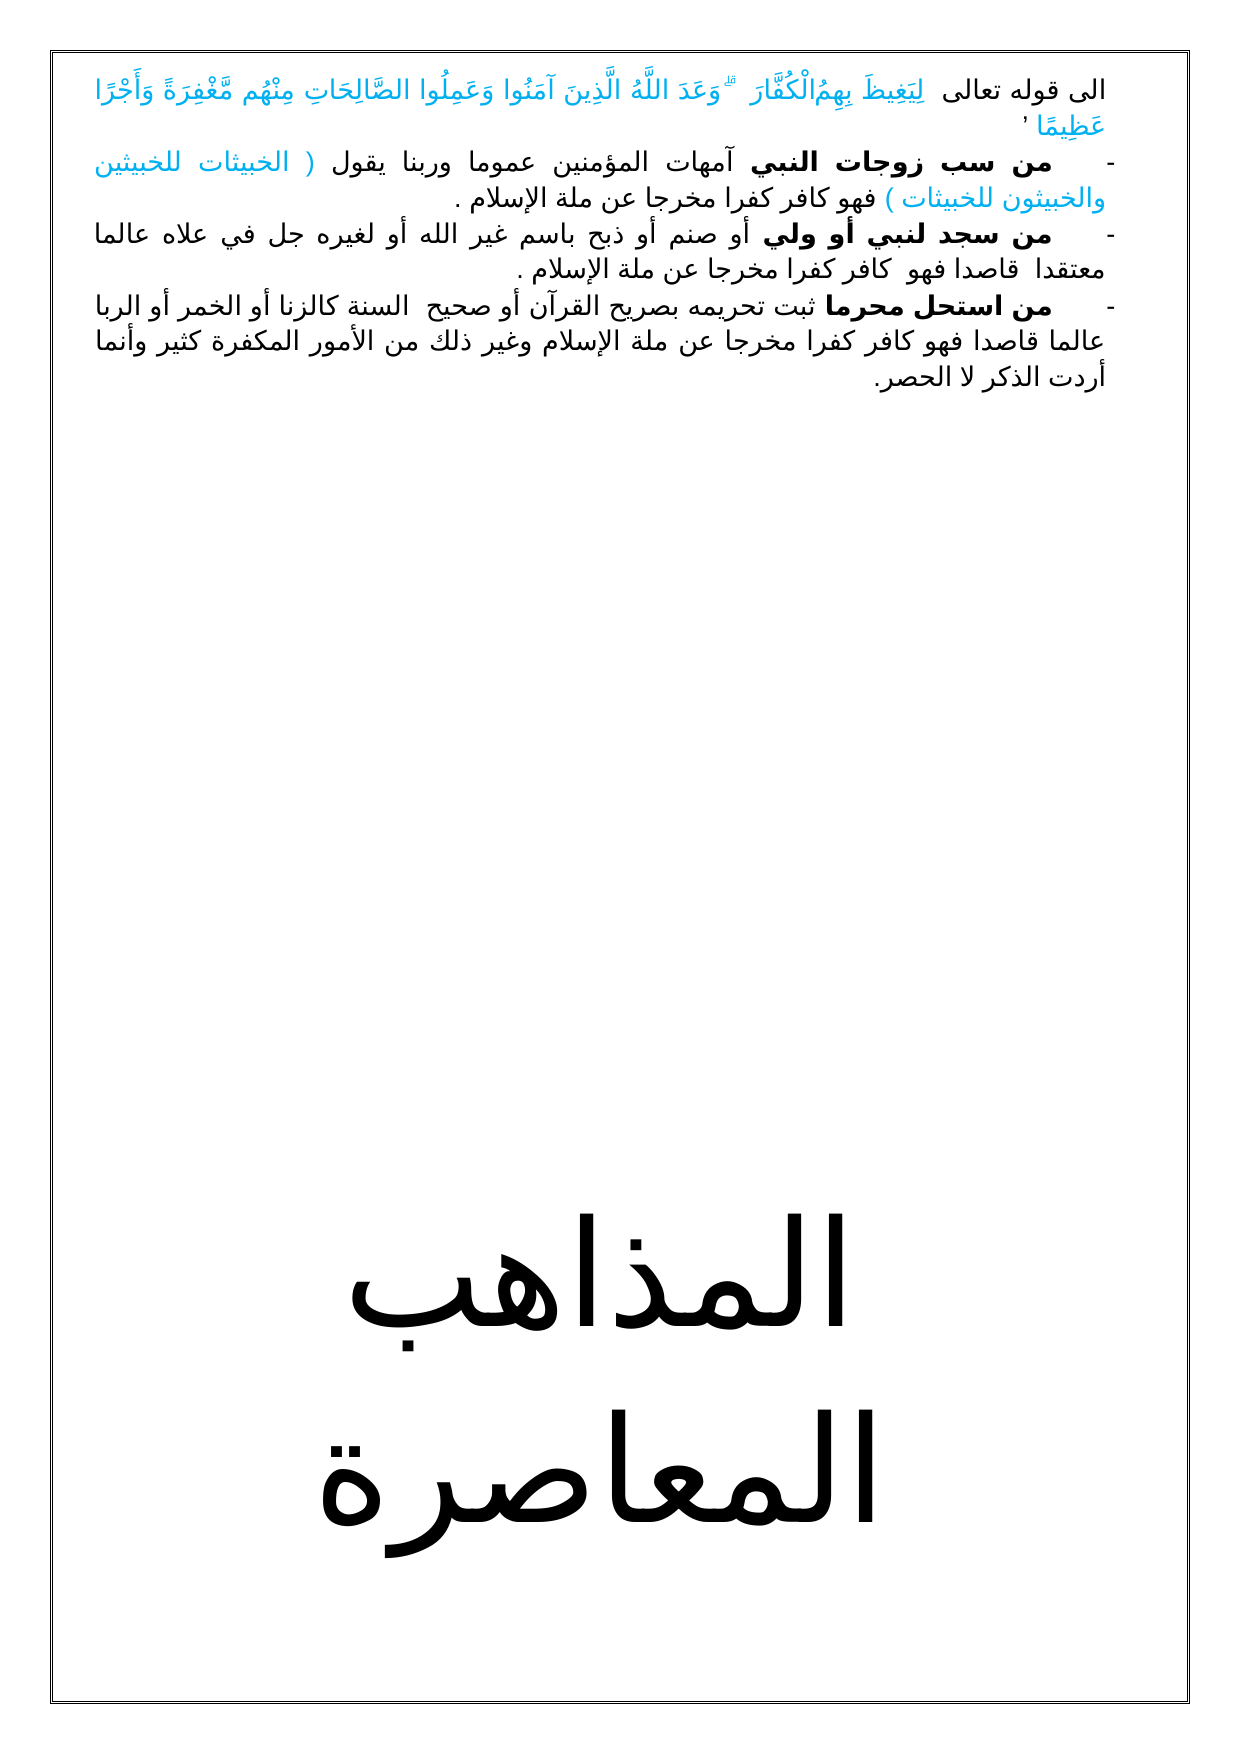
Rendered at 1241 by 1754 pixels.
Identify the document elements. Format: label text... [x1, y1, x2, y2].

list من استحل محرما ثبت تحريمه بصريح القرآن أو صحيح السنة كالزنا أو الخمر أو الربا عالما قاصدا فهو كافر كفرا مخرجا عن ملة الإسلام وغير ذلك من الأمور المكفرة كثير وأنما أردت الذكر لا الحصر. [94, 289, 1106, 393]
list المذاهب المعاصرة [94, 1188, 1106, 1554]
list الى قوله تعالى لِيَغِيظَ بِهِمُ الْكُفَّارَ ۗ وَعَدَ اللَّهُ الَّذِينَ آمَنُوا وَعَمِلُوا الصَّالِحَاتِ مِنْهُم مَّغْفِرَةً وَأَجْرًا عَظِيمًا ’ [94, 74, 1106, 141]
list من سب زوجات النبي آمهات المؤمنين عموما وربنا يقول ( الخبيثات للخبيثين والخبيثون للخبيثات ) فهو كافر كفرا مخرجا عن ملة الإسلام . [94, 146, 1106, 213]
list من سجد لنبي أو ولي أو صنم أو ذبح باسم غير الله أو لغيره جل في علاه عالما معتقدا قاصدا فهو كافر كفرا مخرجا عن ملة الإسلام . [94, 218, 1106, 285]
